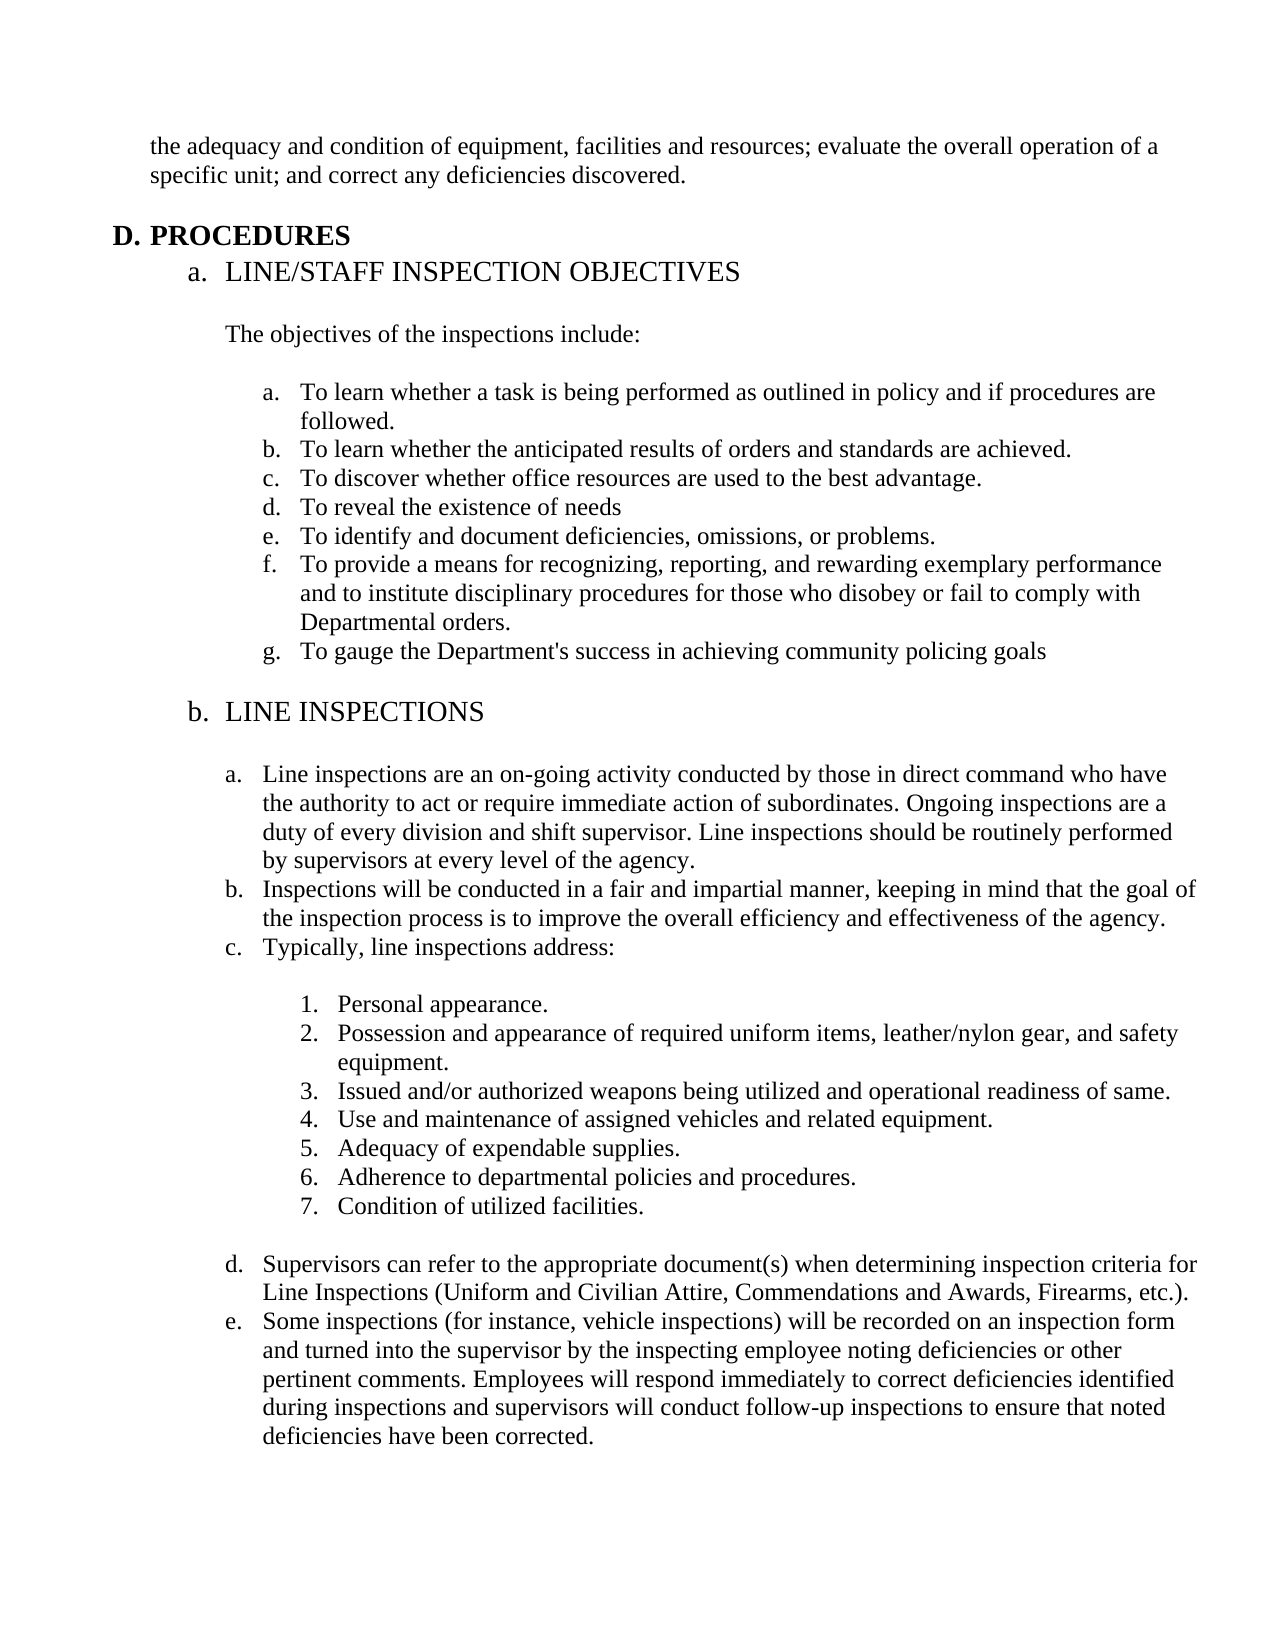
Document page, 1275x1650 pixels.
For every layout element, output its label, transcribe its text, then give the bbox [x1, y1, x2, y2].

list Supervisors can refer to the appropriate document(s) when determining inspection criteria for Line Inspections (Uniform and Civilian Attire, Commendations and Awards, Firearms, etc.). [225, 1249, 1200, 1306]
list Use and maintenance of assigned vehicles and related equipment. [300, 1104, 1200, 1133]
list To reveal the existence of needs [262, 492, 1200, 521]
list Condition of utilized facilities. [300, 1191, 1200, 1219]
list Issued and/or authorized weapons being utilized and operational readiness of same. [300, 1076, 1200, 1104]
list To gauge the Department's success in achieving community policing goals [262, 636, 1200, 664]
list To learn whether a task is being performed as outlined in policy and if procedures are followed. [262, 377, 1200, 434]
list Personal appearance. [300, 989, 1200, 1018]
list Adherence to departmental policies and procedures. [300, 1162, 1200, 1191]
list Inspections will be conducted in a fair and impartial manner, keeping in mind that the goal of the inspection process is to improve the overall efficiency and effectiveness of the agency. [225, 874, 1200, 932]
list Some inspections (for instance, vehicle inspections) will be recorded on an inspection form and turned into the supervisor by the inspecting employee noting deficiencies or other pertinent comments. Employees will respond immediately to correct deficiencies identified during inspections and supervisors will conduct follow-up inspections to ensure that noted deficiencies have been corrected. [225, 1306, 1200, 1450]
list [112, 131, 1200, 188]
list To discover whether office resources are used to the best advantage. [262, 463, 1200, 492]
list Possession and appearance of required uniform items, leather/nylon gear, and safety equipment. [300, 1018, 1200, 1076]
list To identify and document deficiencies, omissions, or problems. [262, 521, 1200, 549]
text The objectives of the inspections include: [225, 319, 1200, 348]
list LINE/STAFF INSPECTION OBJECTIVES [187, 254, 1200, 287]
list Line inspections are an on-going activity conducted by those in direct command who have the authority to act or require immediate action of subordinates. Ongoing inspections are a duty of every division and shift supervisor. Line inspections should be routinely performed by supervisors at every level of the agency. [225, 759, 1200, 874]
list To learn whether the anticipated results of orders and standards are achieved. [262, 434, 1200, 463]
list To provide a means for recognizing, reporting, and rewarding exemplary performance and to institute disciplinary procedures for those who disobey or fail to comply with Departmental orders. [262, 549, 1200, 636]
list Adequacy of expendable supplies. [300, 1133, 1200, 1162]
list PROCEDURES [112, 218, 1200, 251]
list Typically, line inspections address: [225, 932, 1200, 960]
list LINE INSPECTIONS [187, 694, 1200, 727]
